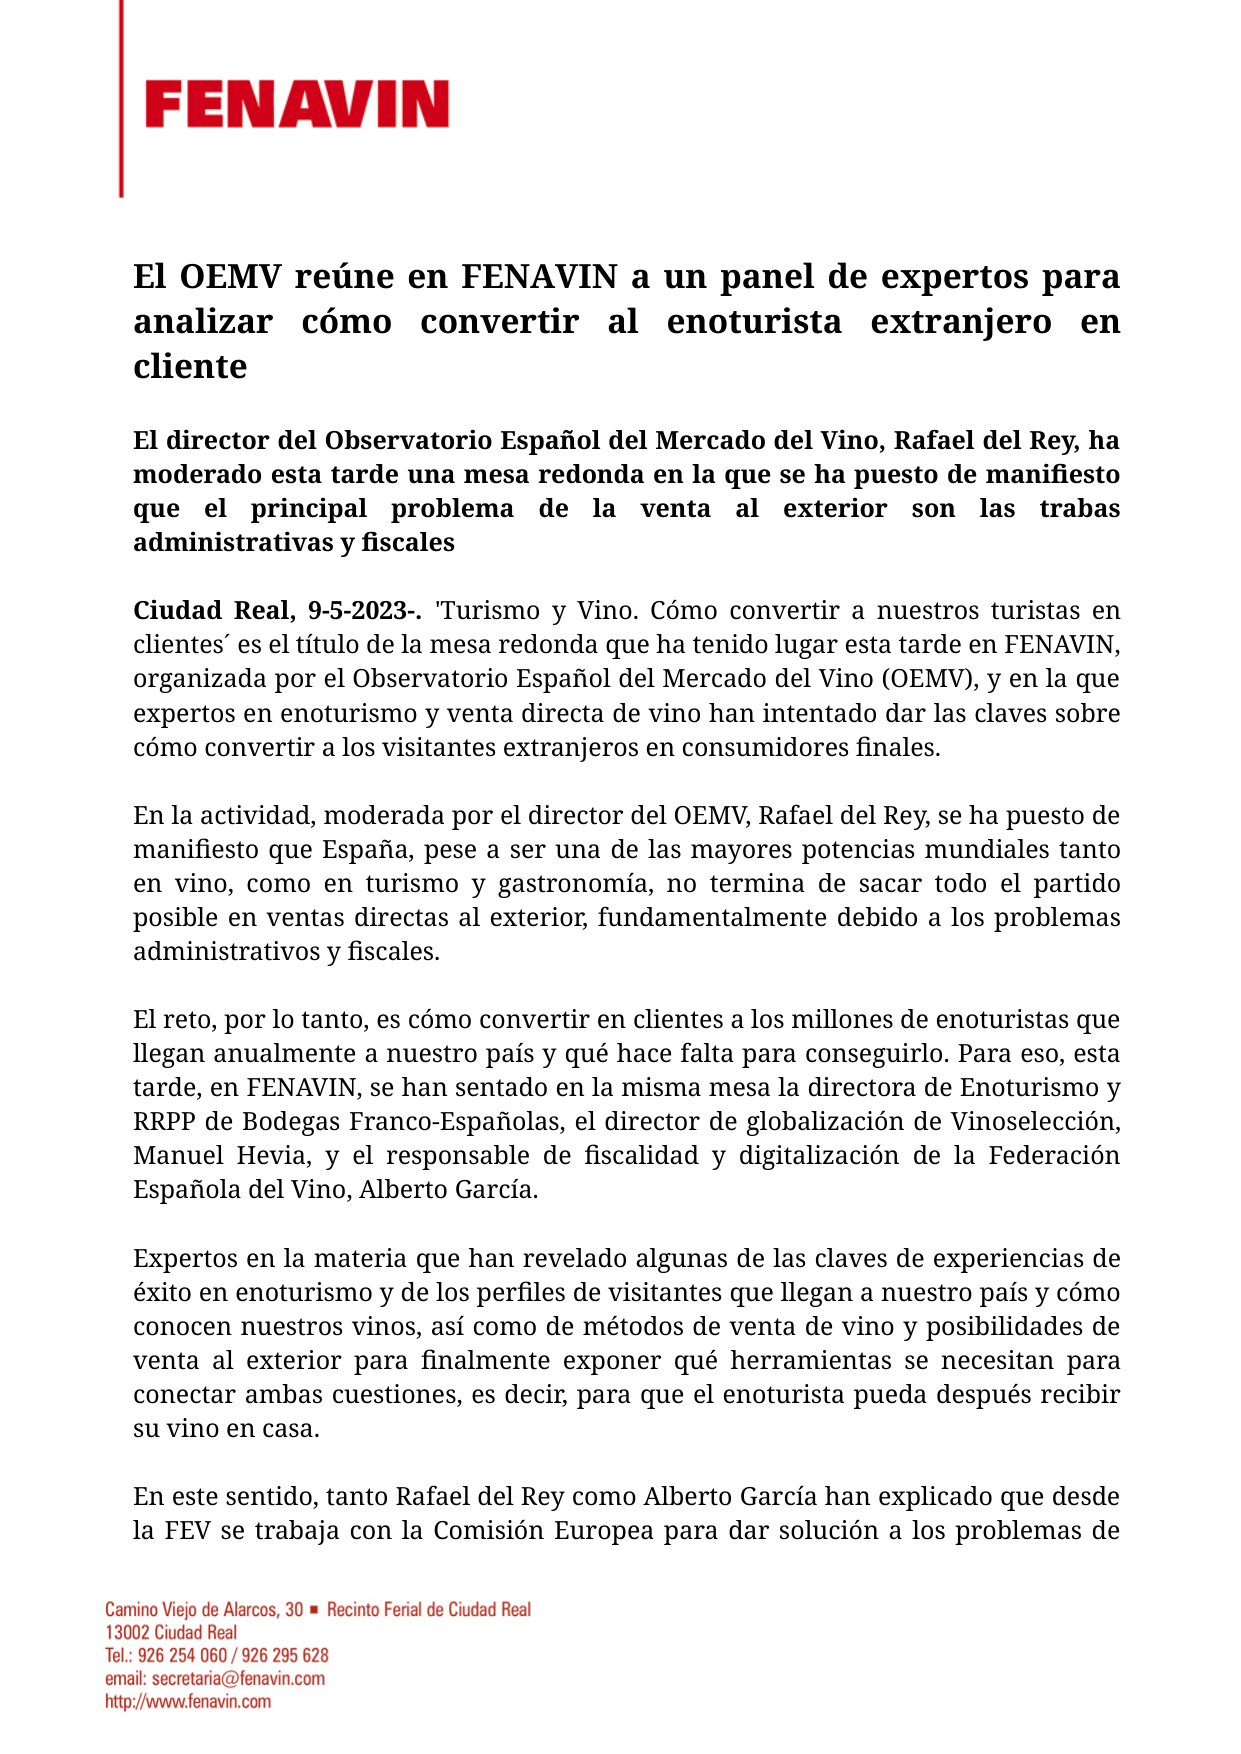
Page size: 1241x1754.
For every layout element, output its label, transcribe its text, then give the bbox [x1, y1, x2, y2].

text Expertos en la materia que han revelado algunas de las claves de experiencias de éxito en enoturismo y de los perfiles de visitantes que llegan a nuestro país y cómo conocen nuestros vinos, así como de métodos de venta de vino y posibilidades de venta al exterior para finalmente exponer qué herramientas se necesitan para conectar ambas cuestiones, es decir, para que el enoturista pueda después recibir su vino en casa. [133, 1240, 1122, 1444]
text Ciudad Real, 9-5-2023-. 'Turismo y Vino. Cómo convertir a nuestros turistas en clientes´ es el título de la mesa redonda que ha tenido lugar esta tarde en FENAVIN, organizada por el Observatorio Español del Mercado del Vino (OEMV), y en la que expertos en enoturismo y venta directa de vino han intentado dar las claves sobre cómo convertir a los visitantes extranjeros en consumidores finales. [133, 593, 1122, 763]
text En la actividad, moderada por el director del OEMV, Rafael del Rey, se ha puesto de manifiesto que España, pese a ser una de las mayores potencias mundiales tanto en vino, como en turismo y gastronomía, no termina de sacar todo el partido posible en ventas directas al exterior, fundamentalmente debido a los problemas administrativos y fiscales. [133, 797, 1122, 968]
text El director del Observatorio Español del Mercado del Vino, Rafael del Rey, ha moderado esta tarde una mesa redonda en la que se ha puesto de manifiesto que el principal problema de la venta al exterior son las trabas administrativas y fiscales [133, 423, 1122, 559]
text El reto, por lo tanto, es cómo convertir en clientes a los millones de enoturistas que llegan anualmente a nuestro país y qué hace falta para conseguirlo. Para eso, esta tarde, en FENAVIN, se han sentado en la misma mesa la directora de Enoturismo y RRPP de Bodegas Franco-Españolas, el director de globalización de Vinoselección, Manuel Hevia, y el responsable de fiscalidad y digitalización de la Federación Española del Vino, Alberto García. [133, 1002, 1122, 1206]
picture [0, 1580, 1238, 1749]
text El OEMV reúne en FENAVIN a un panel de expertos para analizar cómo convertir al enoturista extranjero en cliente [133, 252, 1122, 389]
picture [1, 0, 497, 222]
